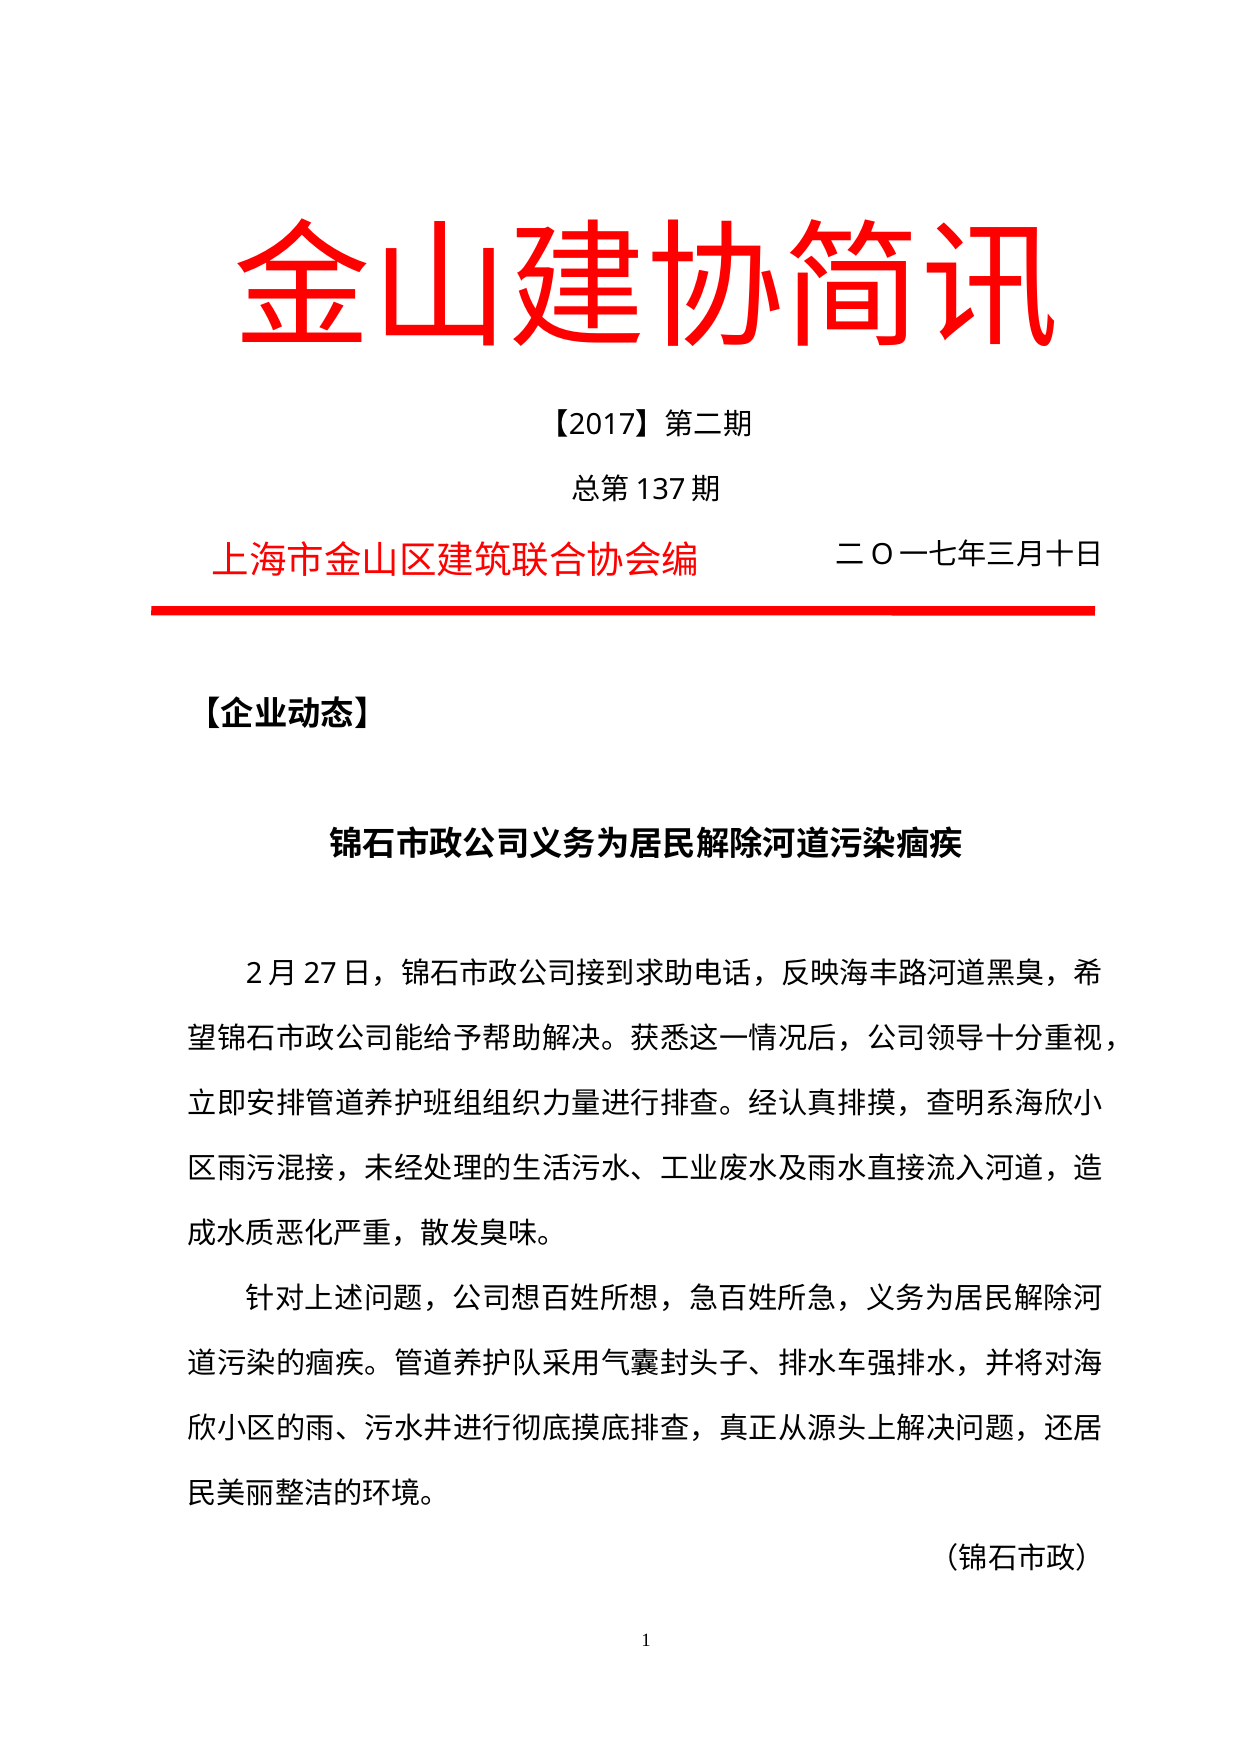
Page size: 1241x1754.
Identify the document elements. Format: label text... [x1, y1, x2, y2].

text 二O一七年三月十日 [187, 519, 1103, 584]
subtitle 【企业动态】 [187, 679, 1104, 744]
text 针对上述问题，公司想百姓所想，急百姓所急，义务为居民解除河道污染的痼疾。管道养护队采用气囊封头子、排水车强排水，并将对海欣小区的雨、污水井进行彻底摸底排查，真正从源头上解决问题，还居民美丽整洁的环境。 [187, 1264, 1104, 1524]
text 锦石市政公司义务为居民解除河道污染痼疾 [187, 809, 1104, 874]
text 金山建协简讯 [187, 162, 1104, 389]
text 【2017】第二期 [187, 389, 1104, 454]
text 总第137期 [187, 454, 1104, 519]
text 2月27日，锦石市政公司接到求助电话，反映海丰路河道黑臭，希望锦石市政公司能给予帮助解决。获悉这一情况后，公司领导十分重视，立即安排管道养护班组组织力量进行排查。经认真排摸，查明系海欣小区雨污混接，未经处理的生活污水、工业废水及雨水直接流入河道，造成水质恶化严重，散发臭味。 [187, 939, 1104, 1264]
text （锦石市政） [187, 1524, 1104, 1589]
